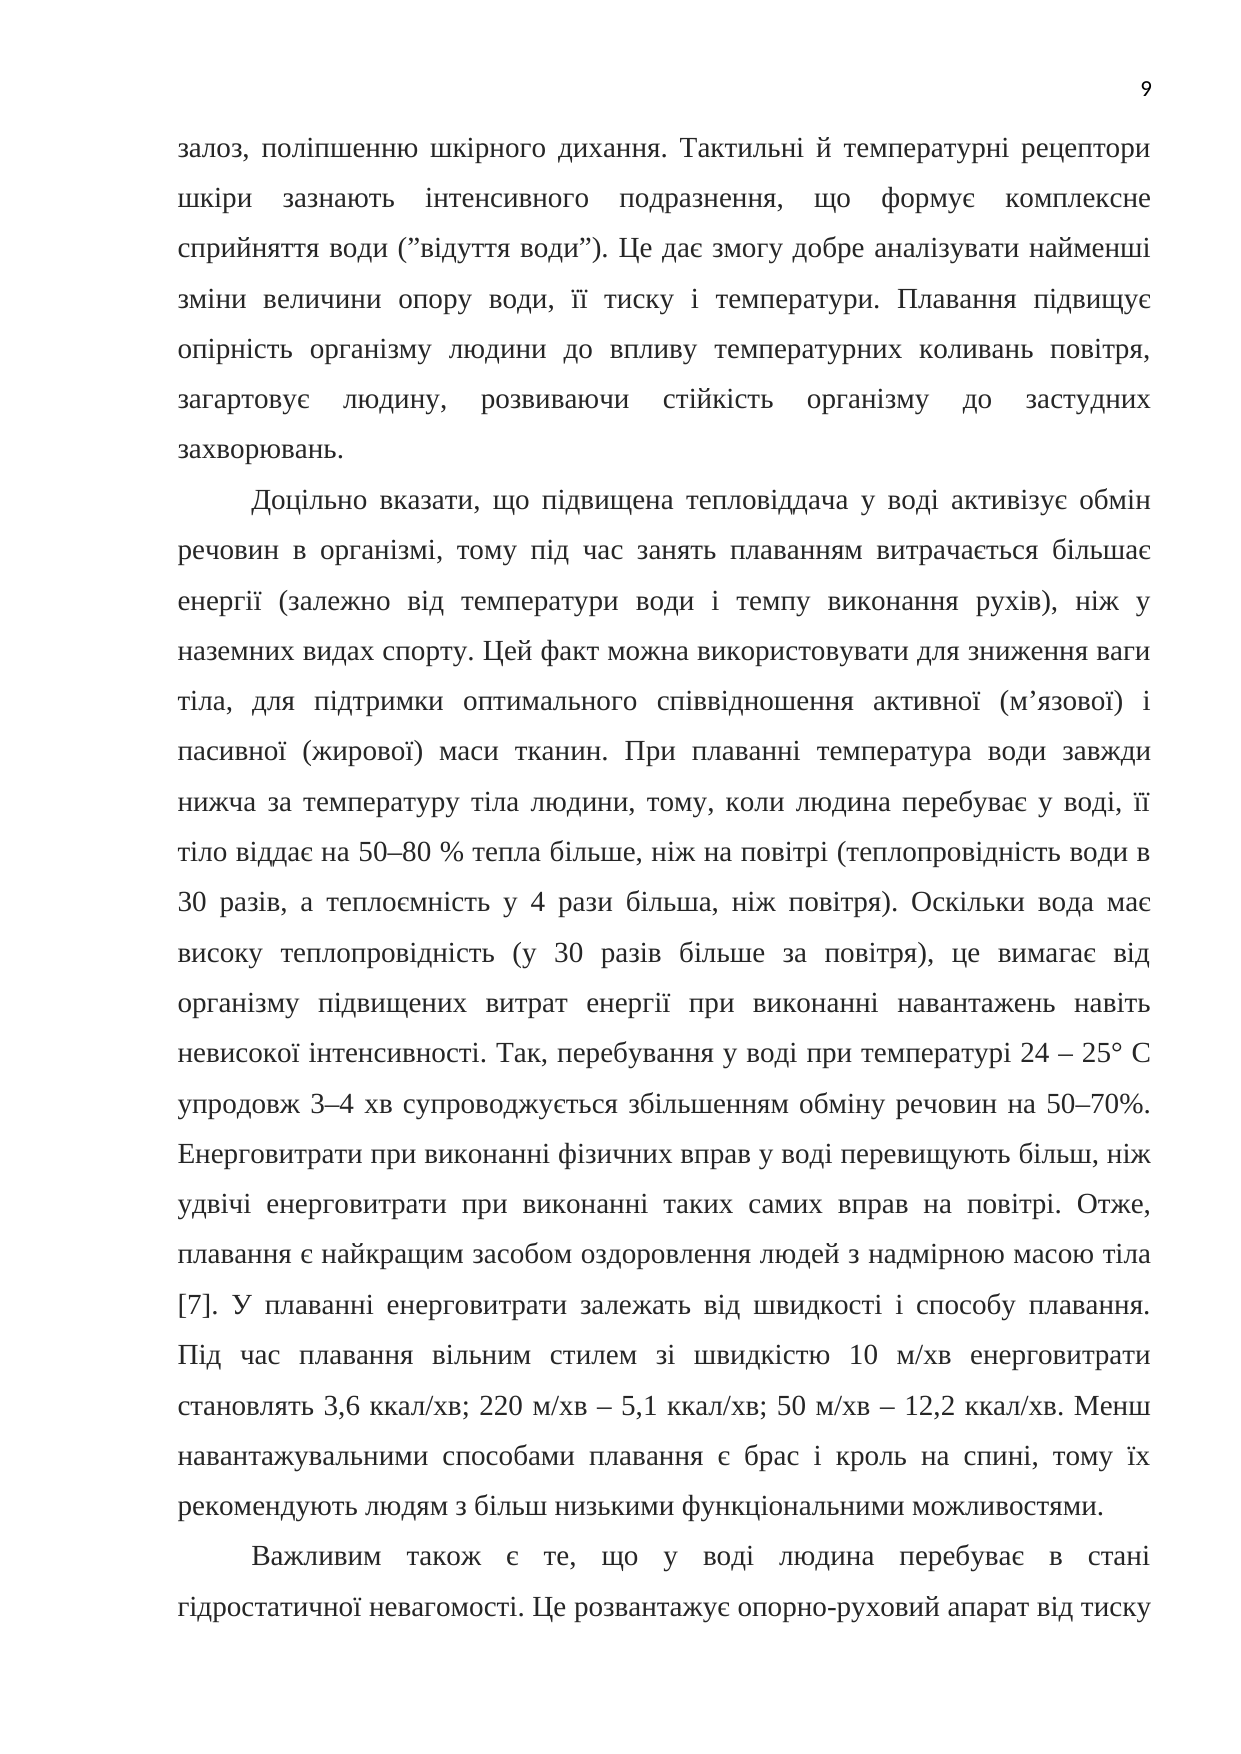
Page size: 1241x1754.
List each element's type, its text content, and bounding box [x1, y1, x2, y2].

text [177, 1538, 1152, 1622]
text Доцільно вказати, що підвищена тепловіддача у воді активізує обмін речовин в організмі, тому під час занять плаванням витрачається більшає енергії (залежно від температури води і темпу виконання рухів), ніж у наземних видах спорту. Цей факт можна використовувати для зниження ваги тіла, для підтримки оптимального співвідношення активної (м’язової) і пасивної (жирової) маси тканин. При плаванні температура води завжди нижча за температуру тіла людини, тому, коли людина перебуває у воді, її тіло віддає на 50–80 % тепла більше, ніж на повітрі (теплопровідність води в 30 разів, а теплоємність у 4 рази більша, ніж повітря). Оскільки вода має високу теплопровідність (у 30 разів більше за повітря), це вимагає від організму підвищених витрат енергії при виконанні навантажень навіть невисокої інтенсивності. Так, перебування у воді при температурі 24 – 25° С упродовж 3–4 хв супроводжується збільшенням обміну речовин на 50–70%. Енерговитрати при виконанні фізичних вправ у воді перевищують більш, ніж удвічі енерговитрати при виконанні таких самих вправ на повітрі. Отже, плавання є найкращим засобом оздоровлення людей з надмірною масою тіла [7]. У плаванні енерговитрати залежать від швидкості і способу плавання. Під час плавання вільним стилем зі швидкістю 10 м/хв енерговитрати становлять 3,6 ккал/хв; 220 м/хв – 5,1 ккал/хв; 50 м/хв – 12,2 ккал/хв. Менш навантажувальними способами плавання є брас і кроль на спині, тому їх рекомендують людям з більш низькими функціональними можливостями. [177, 482, 1152, 1522]
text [177, 130, 1152, 465]
